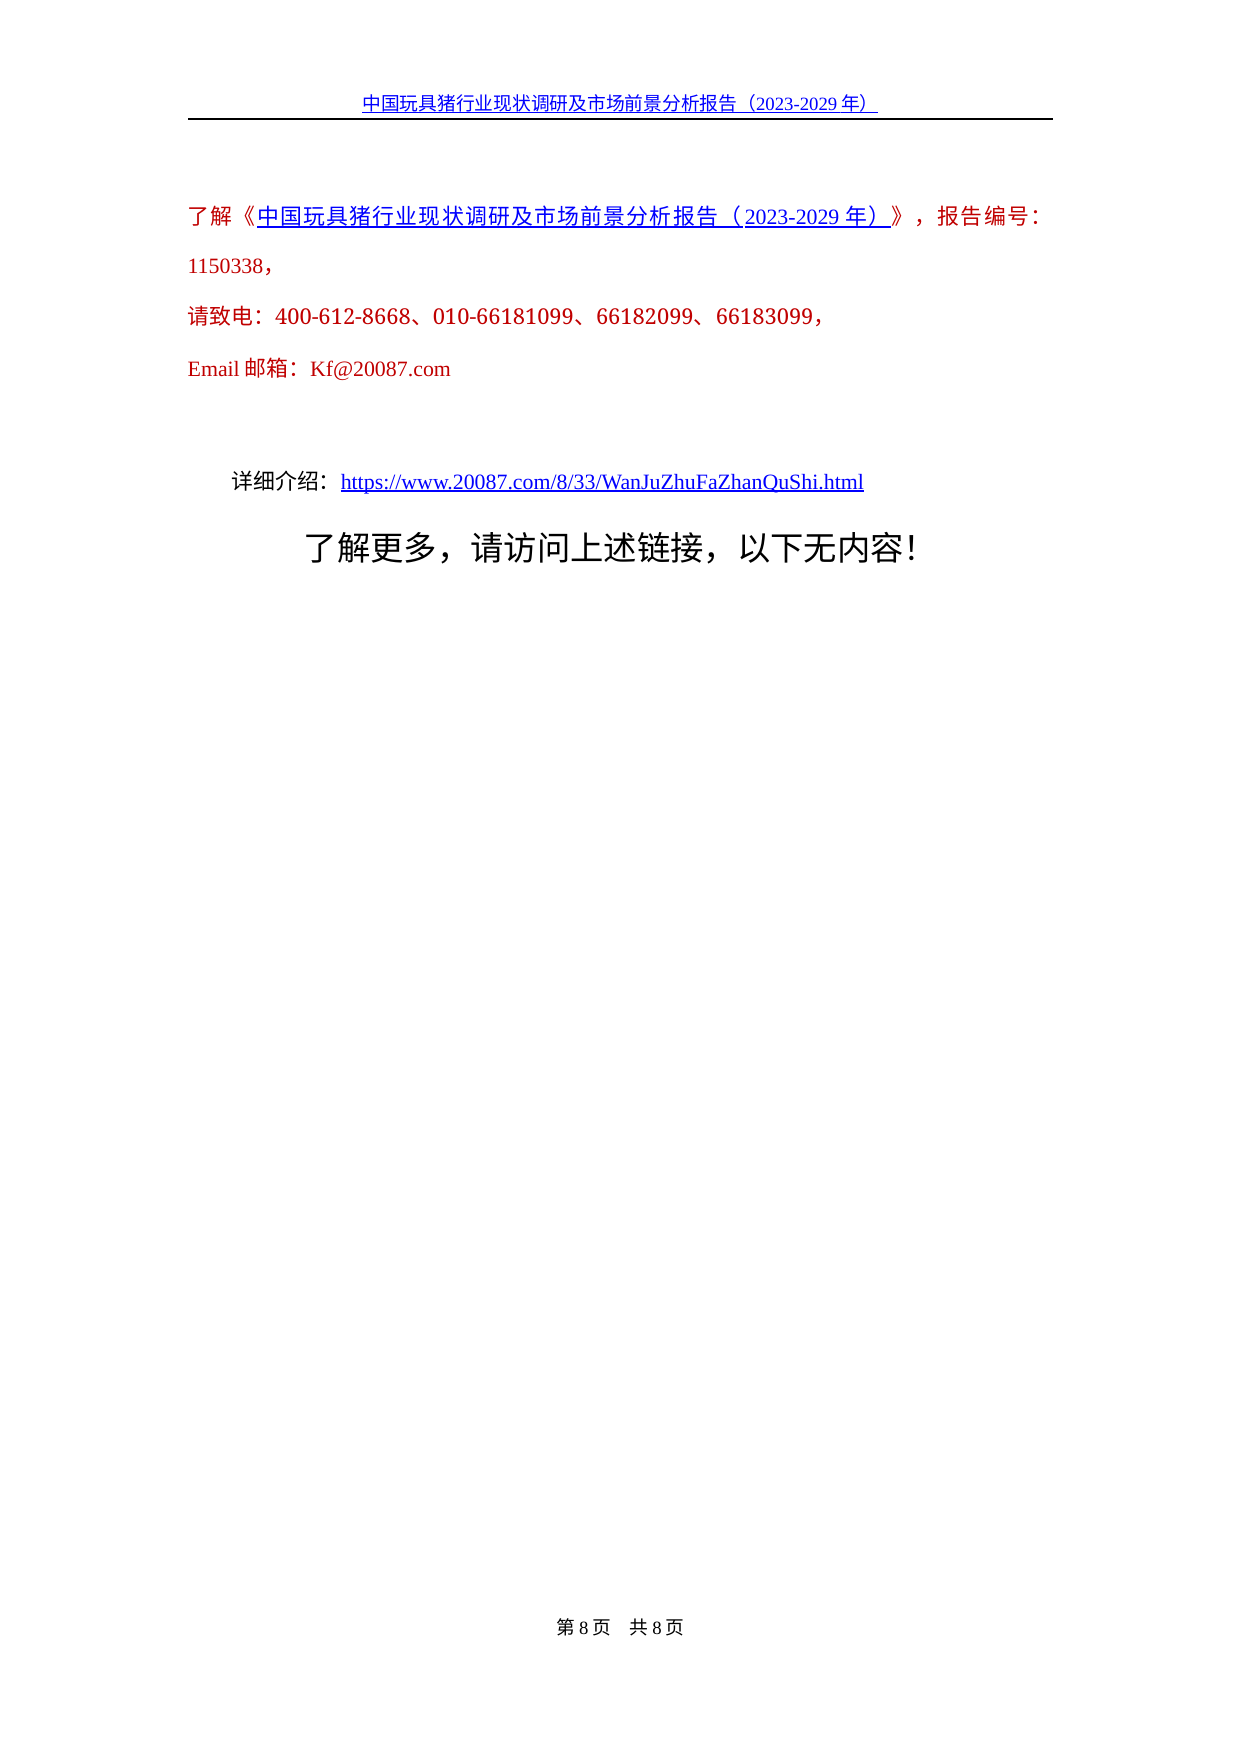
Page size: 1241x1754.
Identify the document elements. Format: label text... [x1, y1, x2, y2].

text Email邮箱：Kf@20087.com [187, 350, 1053, 383]
title 了解更多，请访问上述链接，以下无内容！ [187, 513, 1053, 578]
text 详细介绍：https://www.20087.com/8/33/WanJuZhuFaZhanQuShi.html [187, 463, 1053, 496]
text 了解《中国玩具猪行业现状调研及市场前景分析报告（2023-2029年）》，报告编号：1150338， [187, 198, 1053, 280]
text 请致电：400-612-8668、010-66181099、66182099、66183099， [187, 299, 1053, 331]
